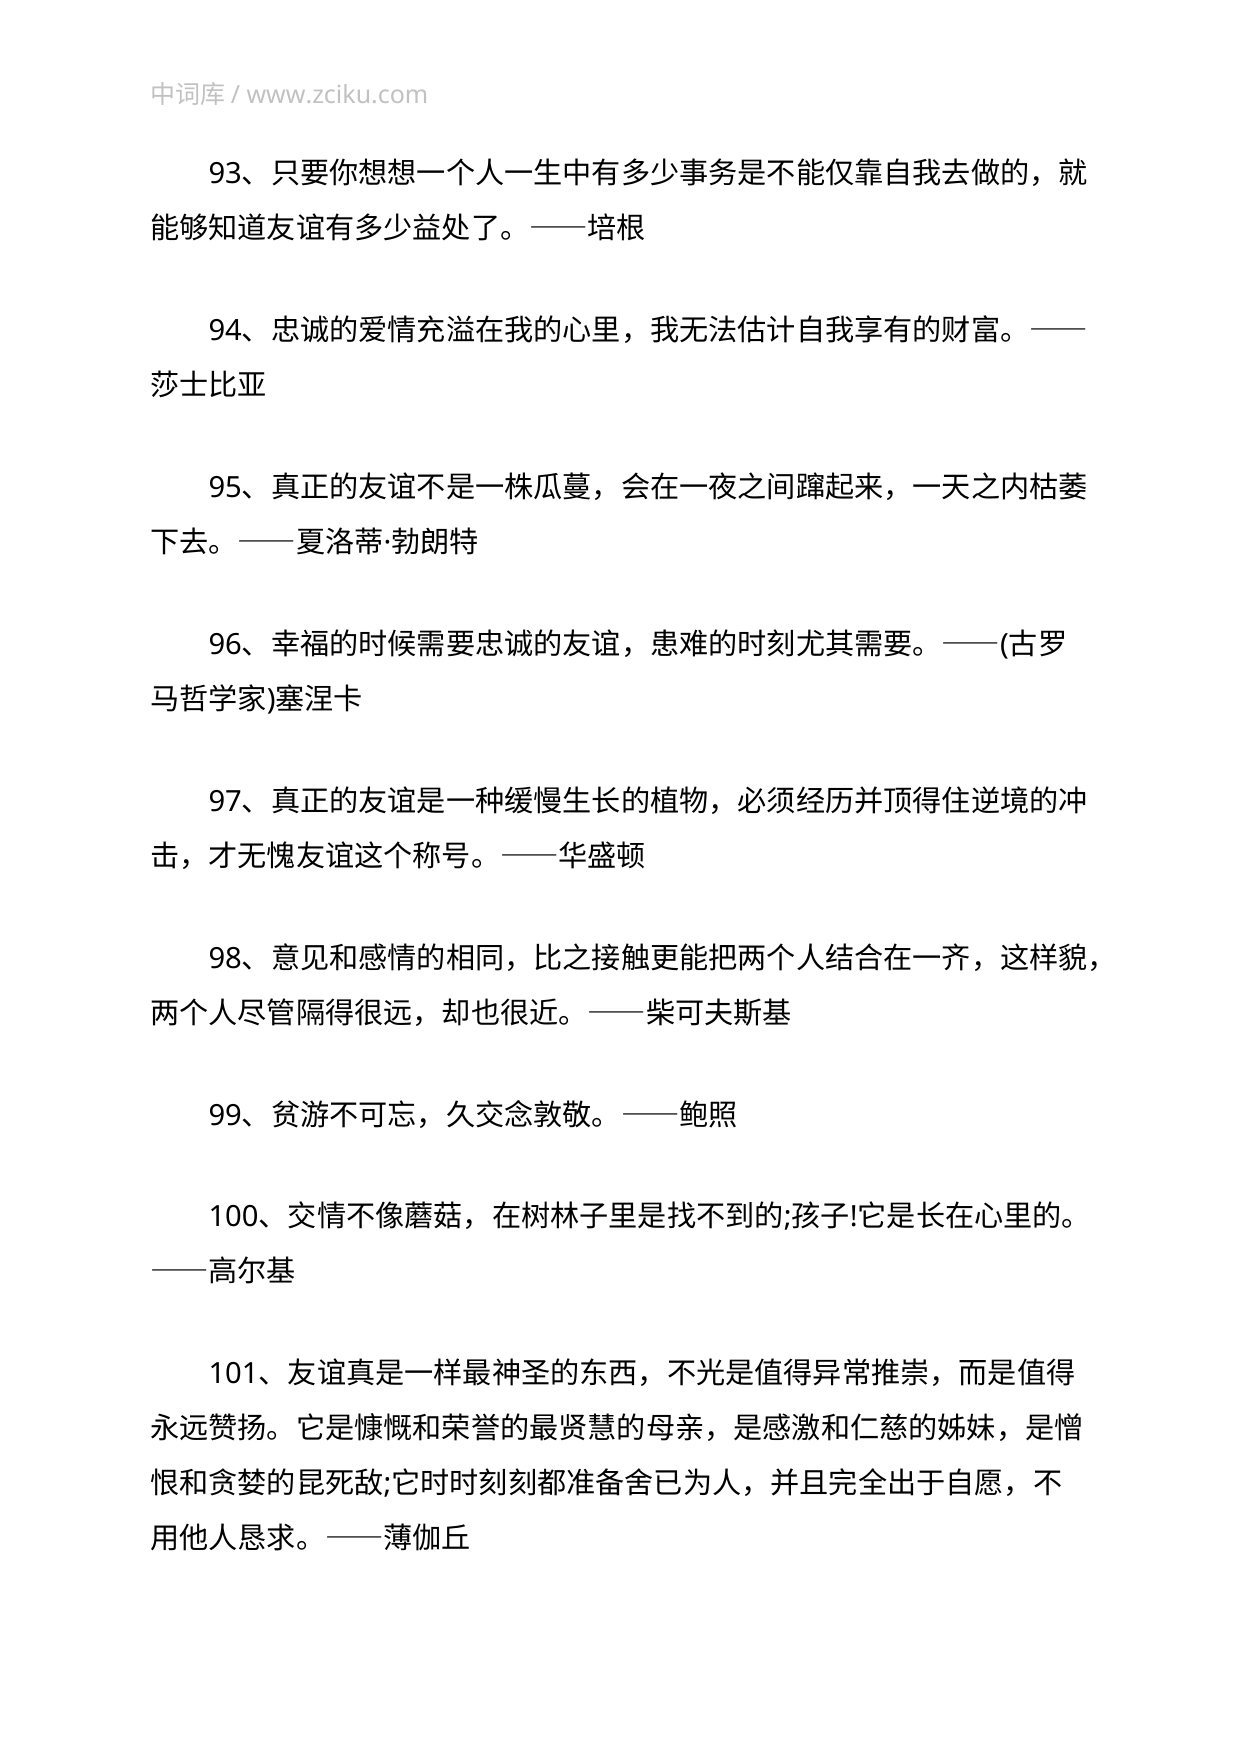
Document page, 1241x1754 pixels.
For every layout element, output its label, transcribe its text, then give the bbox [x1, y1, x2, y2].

text 98、意见和感情的相同，比之接触更能把两个人结合在一齐，这样貌，两个人尽管隔得很远，却也很近。——柴可夫斯基 [150, 934, 1090, 1032]
text 96、幸福的时候需要忠诚的友谊，患难的时刻尤其需要。——(古罗马哲学家)塞涅卡 [150, 621, 1090, 718]
text 93、只要你想想一个人一生中有多少事务是不能仅靠自我去做的，就能够知道友谊有多少益处了。——培根 [150, 150, 1090, 247]
text 99、贫游不可忘，久交念敦敬。——鲍照 [150, 1091, 1090, 1133]
text 95、真正的友谊不是一株瓜蔓，会在一夜之间蹿起来，一天之内枯萎下去。——夏洛蒂·勃朗特 [150, 463, 1090, 561]
text 100、交情不像蘑菇，在树林子里是找不到的;孩子!它是长在心里的。——高尔基 [150, 1193, 1090, 1290]
text 101、友谊真是一样最神圣的东西，不光是值得异常推崇，而是值得永远赞扬。它是慷慨和荣誉的最贤慧的母亲，是感激和仁慈的姊妹，是憎恨和贪婪的昆死敌;它时时刻刻都准备舍已为人，并且完全出于自愿，不用他人恳求。——薄伽丘 [150, 1350, 1090, 1557]
text 94、忠诚的爱情充溢在我的心里，我无法估计自我享有的财富。——莎士比亚 [150, 307, 1090, 404]
text 97、真正的友谊是一种缓慢生长的植物，必须经历并顶得住逆境的冲击，才无愧友谊这个称号。——华盛顿 [150, 777, 1090, 875]
